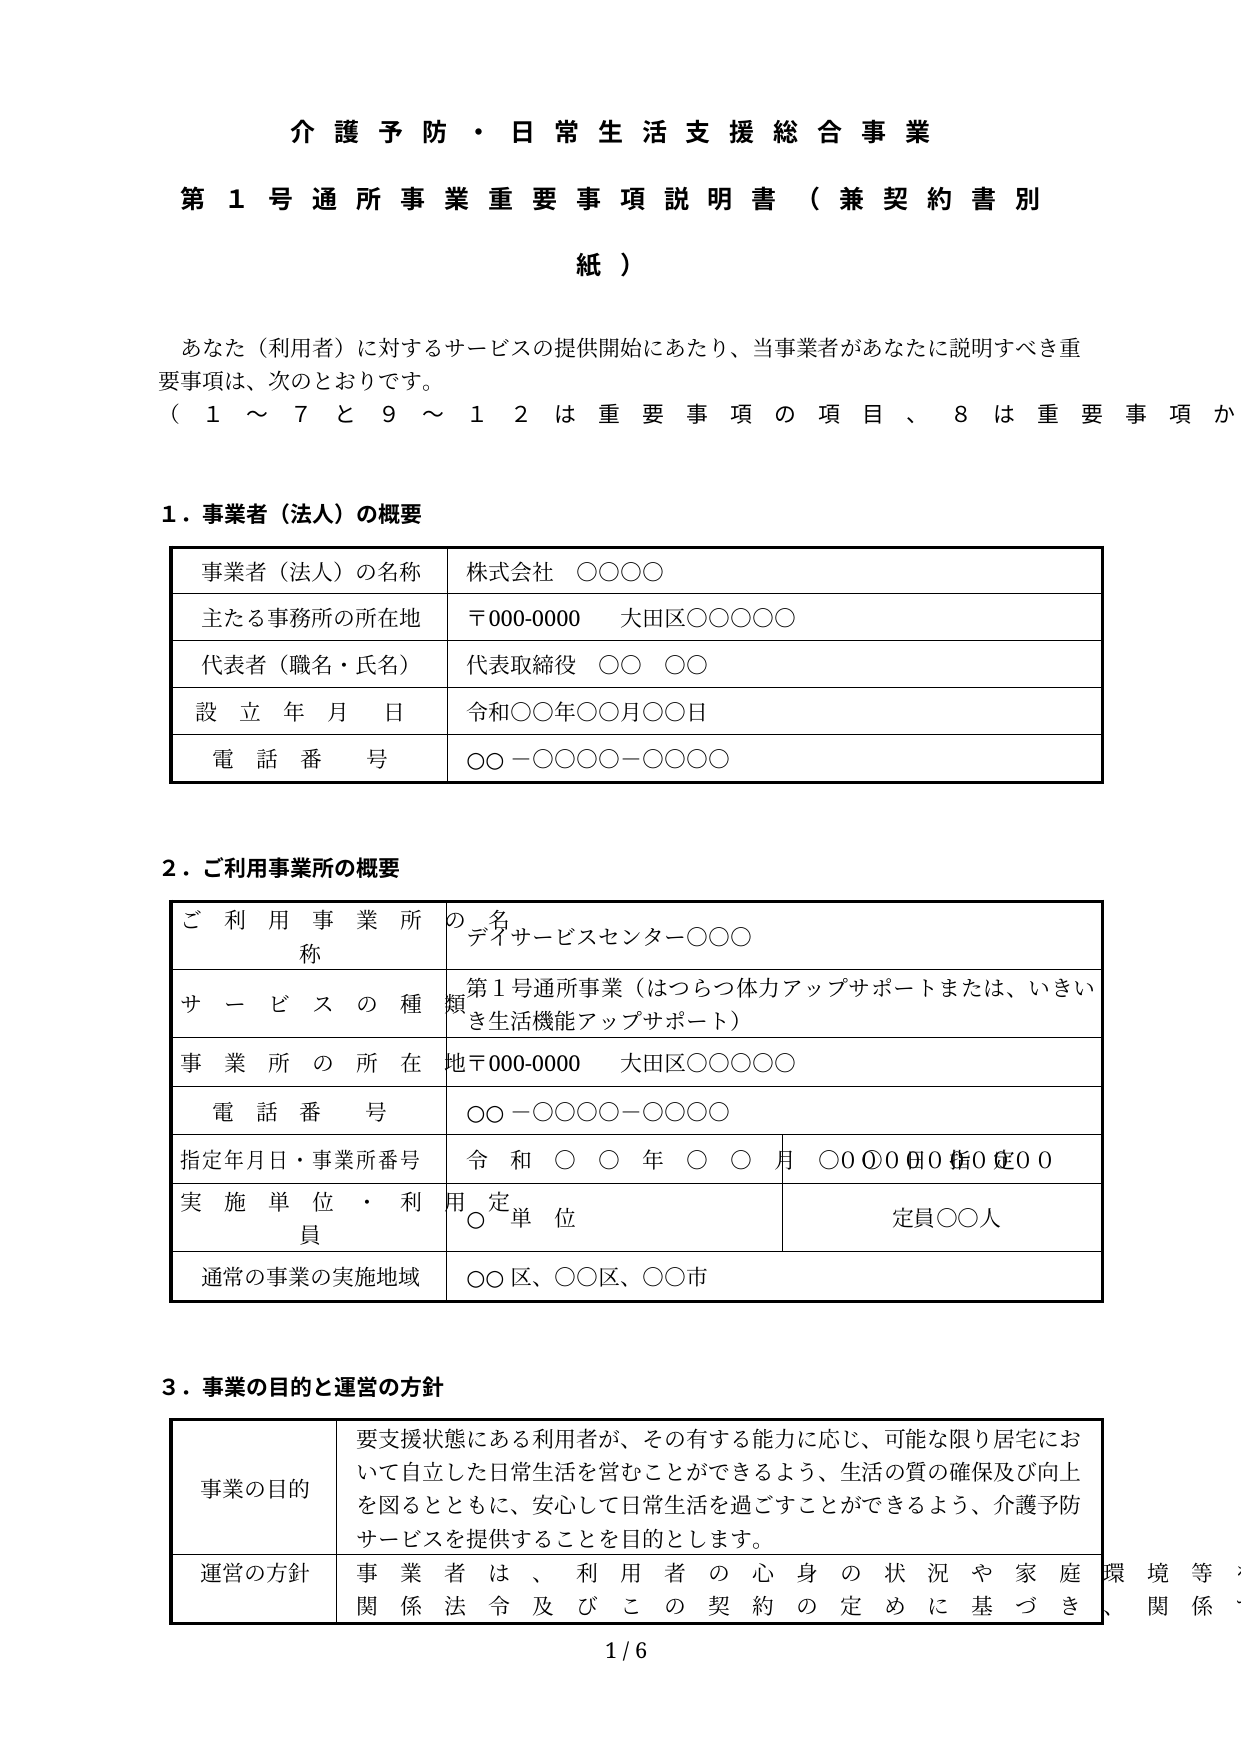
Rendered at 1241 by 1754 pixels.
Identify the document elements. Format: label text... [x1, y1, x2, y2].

table_cell サービスの種類 [173, 970, 446, 1037]
table_cell 事業所の所在地 [173, 1038, 446, 1086]
text １．事業者（法人）の概要 [158, 496, 1082, 530]
table_cell ○○区、○○区、○○市 [447, 1252, 1101, 1299]
table_cell 代表取締役 ○○ ○○ [448, 641, 1101, 687]
table_cell 〒000-0000 大田区○○○○○ [447, 1038, 1101, 1086]
table_cell 実施単位・利用定員 [173, 1184, 446, 1251]
table_cell ○○－○○○○－○○○○ [448, 735, 1101, 781]
table_cell 運営の方針 [173, 1555, 336, 1622]
table_cell 設立年月日 [173, 688, 447, 734]
text ２．ご利用事業所の概要 [158, 851, 1082, 884]
table_cell 第１号通所事業（はつらつ体力アップサポートまたは、いきいき生活機能アップサポート） [447, 970, 1101, 1037]
table_header 株式会社 ○○○○ [448, 549, 1101, 593]
table_cell 通常の事業の実施地域 [173, 1252, 446, 1299]
table_cell 〒000-0000 大田区○○○○○ [448, 594, 1101, 640]
table_cell ００００００００００ [783, 1135, 1101, 1183]
table_header 事業の目的 [173, 1421, 336, 1554]
table_header デイサービスセンター○○○ [447, 903, 1101, 969]
table_cell 令和○○年○○月○○日 [448, 688, 1101, 734]
table_header ご利用事業所の名称 [173, 903, 446, 969]
text あなた（利用者）に対するサービスの提供開始にあたり、当事業者があなたに説明すべき重要事項は、次のとおりです。 [158, 330, 1082, 397]
text ３．事業の目的と運営の方針 [158, 1369, 1082, 1402]
table_cell 定員○○人 [783, 1184, 1101, 1251]
table_cell 電話番号 [173, 1087, 446, 1134]
text 第１号通所事業重要事項説明書（兼契約書別紙） [158, 164, 1082, 297]
table_cell 電話番号 [173, 735, 447, 781]
table_header 事業者（法人）の名称 [173, 549, 447, 593]
table_cell ○単位 [447, 1184, 782, 1251]
table_cell 代表者（職名・氏名） [173, 641, 447, 687]
table_cell ○○－○○○○－○○○○ [447, 1087, 1101, 1134]
table_cell 主たる事務所の所在地 [173, 594, 447, 640]
text 介護予防・日常生活支援総合事業 [158, 98, 1082, 164]
table_cell 指定年月日・事業所番号 [173, 1135, 446, 1183]
table_cell 令和○○年○○月○○日指定 [447, 1135, 782, 1183]
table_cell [337, 1555, 1101, 1622]
text （１～７と９～１２は重要事項の項目、８は重要事項かつ契約書別紙の項目です。） [158, 397, 1082, 430]
table_header 要支援状態にある利用者が、その有する能力に応じ、可能な限り居宅において自立した日常生活を営むことができるよう、生活の質の確保及び向上を図るとともに、安心して日常生活を過ごすことができるよう、介護予防サービスを提供することを目的とします。 [337, 1421, 1101, 1554]
